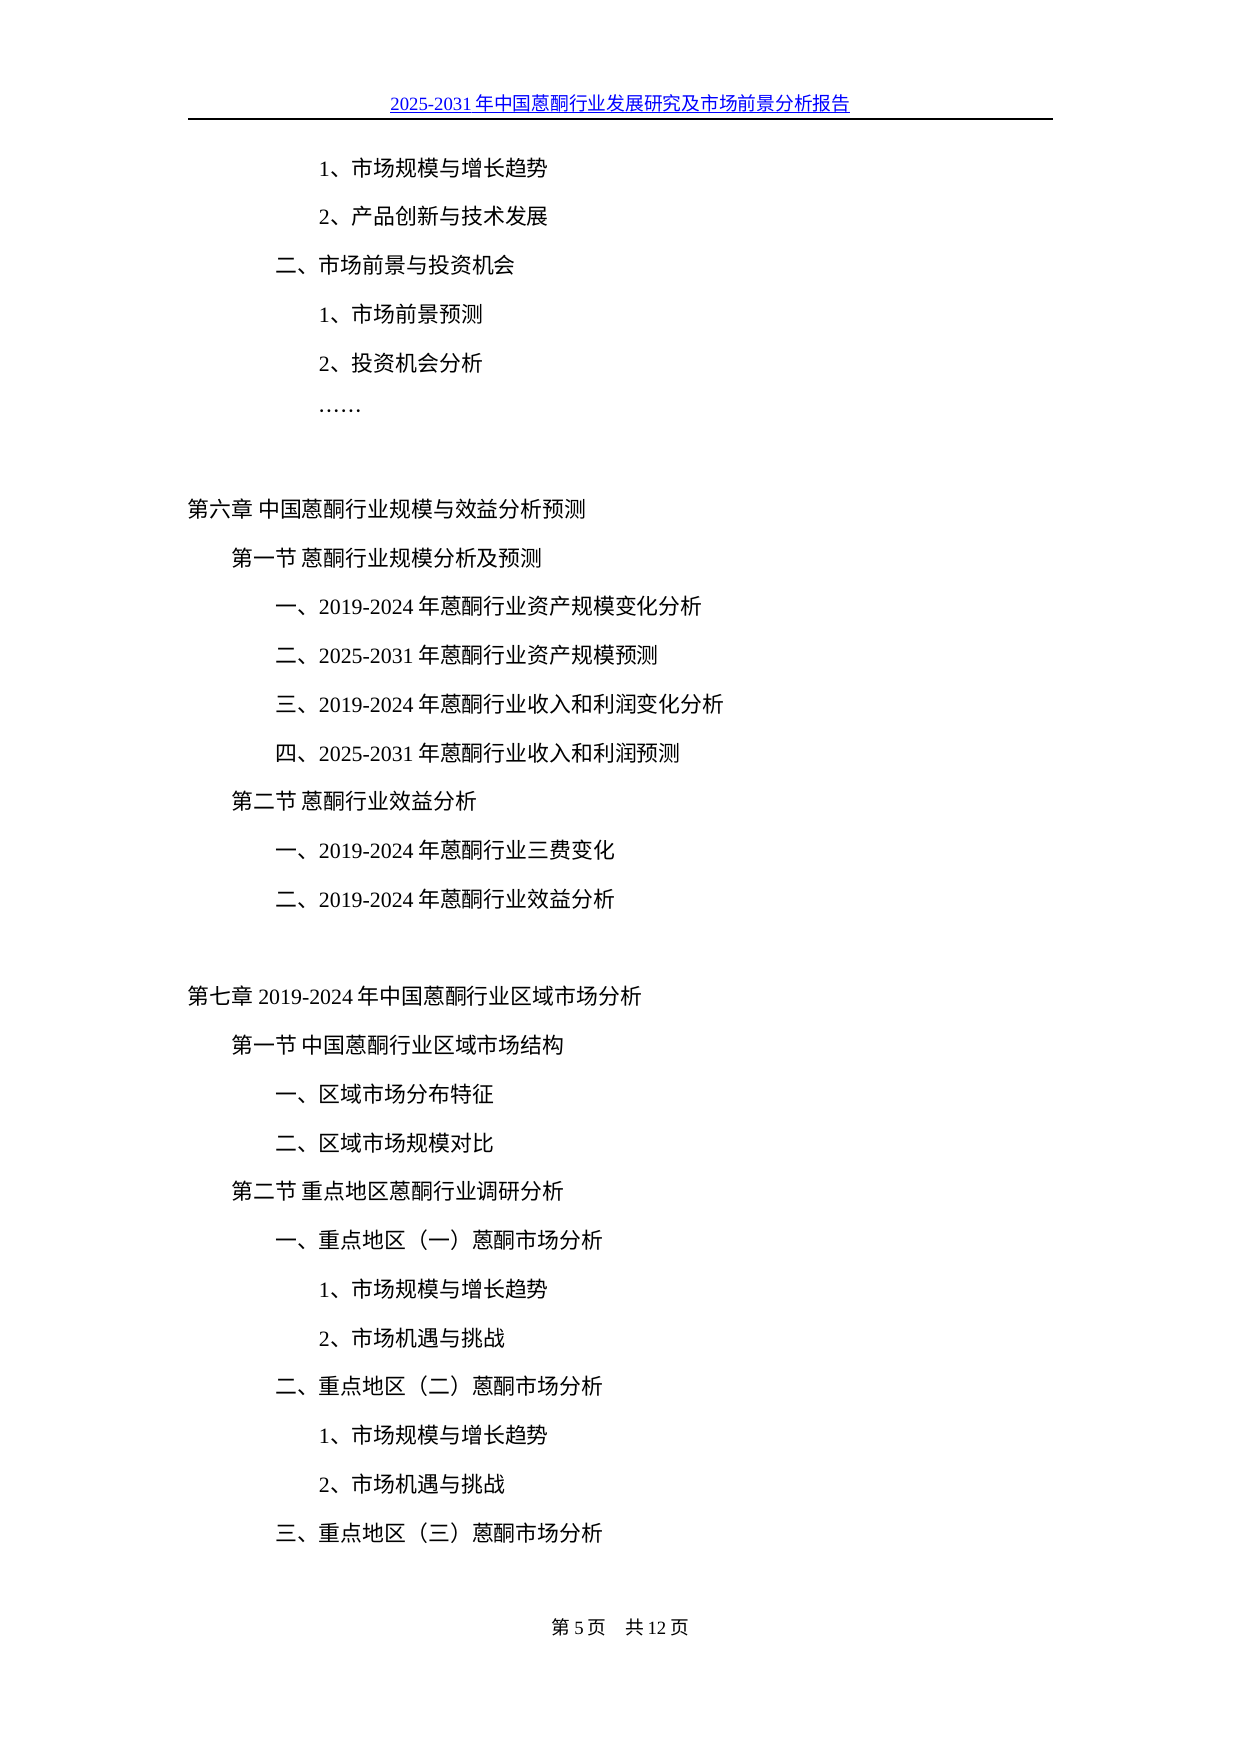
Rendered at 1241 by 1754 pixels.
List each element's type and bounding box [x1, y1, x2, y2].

text [187, 150, 1053, 1548]
